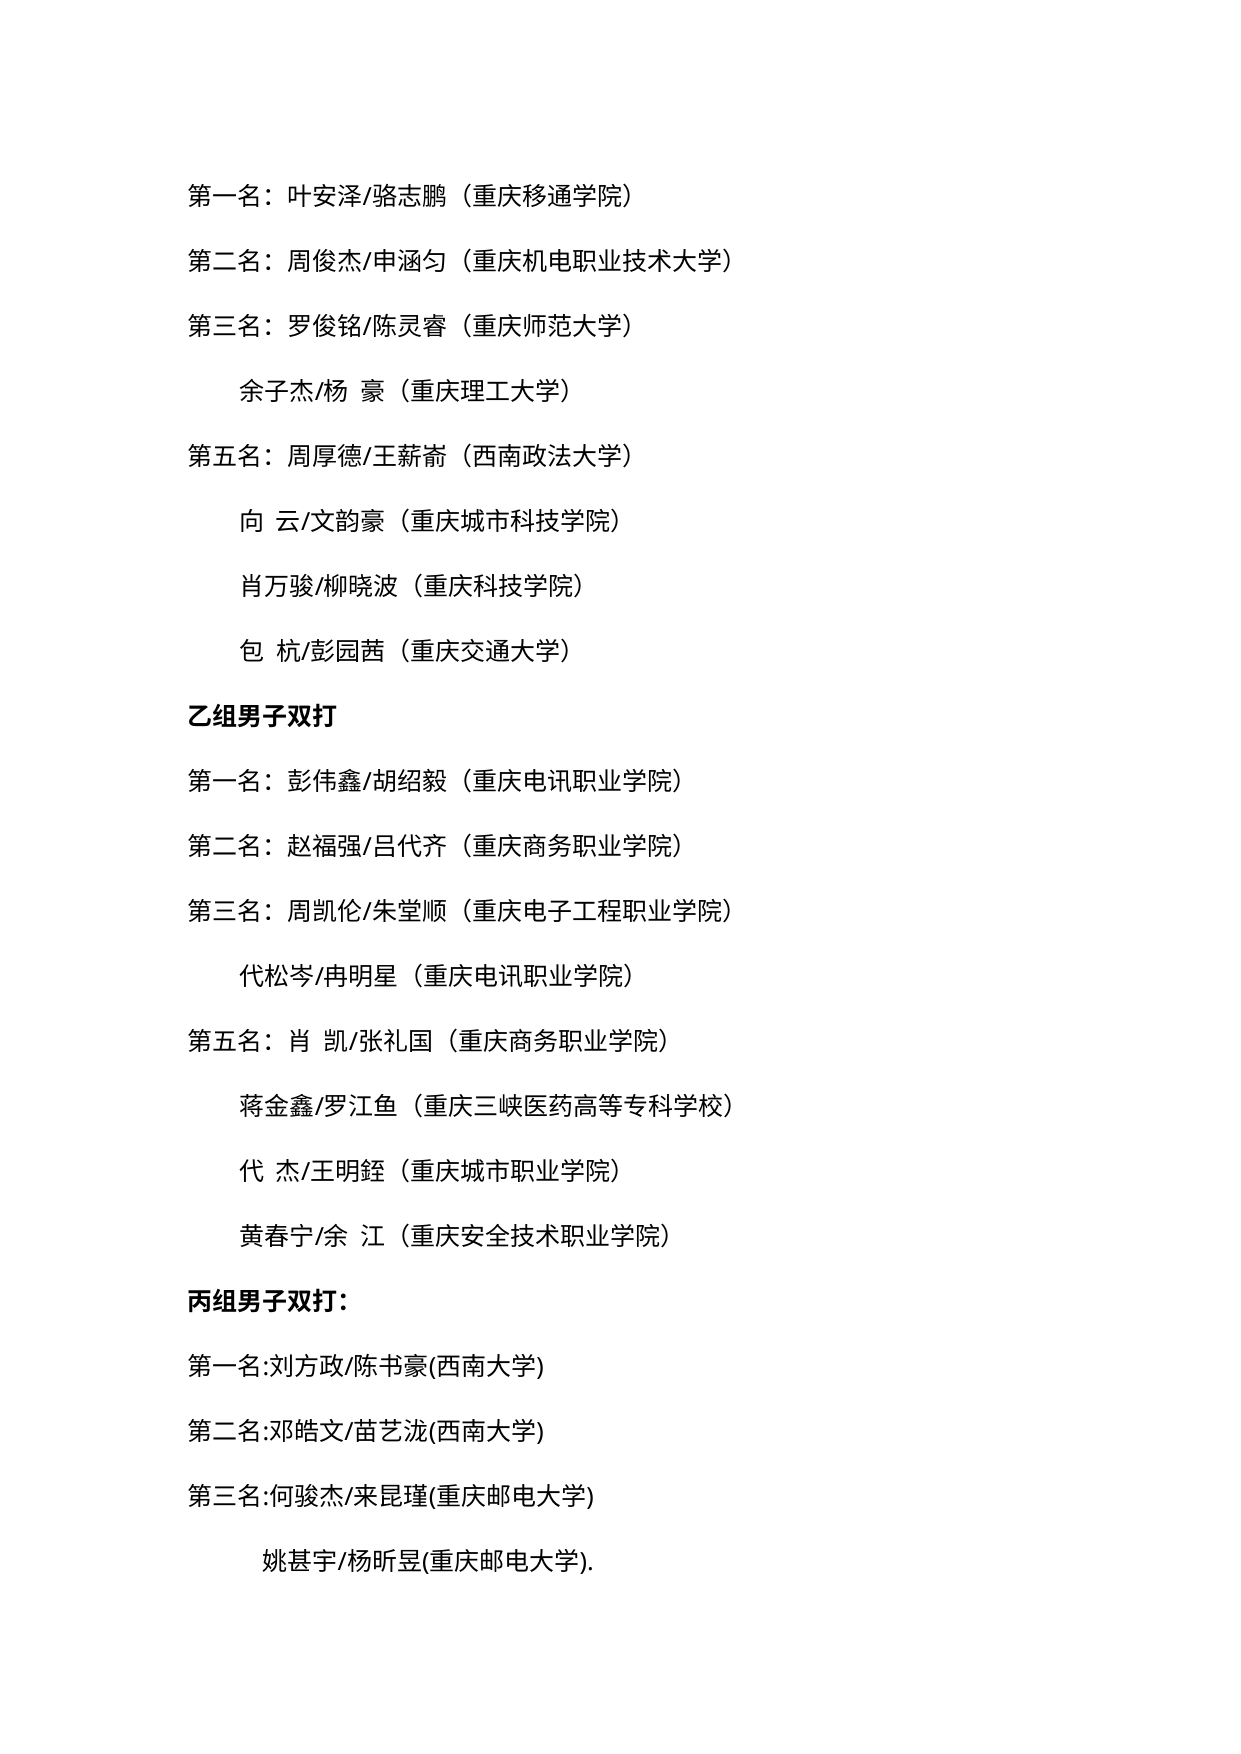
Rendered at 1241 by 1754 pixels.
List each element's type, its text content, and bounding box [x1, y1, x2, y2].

text 第二名：赵福强/吕代齐（重庆商务职业学院） [187, 812, 1053, 877]
text 第三名：罗俊铭/陈灵睿（重庆师范大学） [187, 292, 1053, 357]
text 第一名：叶安泽/骆志鹏（重庆移通学院） [187, 162, 1053, 227]
text 第三名：周凯伦/朱堂顺（重庆电子工程职业学院） [187, 877, 1053, 942]
text 第五名：周厚德/王薪嵛（西南政法大学） [187, 422, 1053, 487]
text 余子杰/杨 豪（重庆理工大学） [187, 357, 1053, 422]
text 第五名：肖 凯/张礼国（重庆商务职业学院） [187, 1007, 1053, 1072]
text 代松岑/冉明星（重庆电讯职业学院） [187, 942, 1053, 1007]
text 肖万骏/柳晓波（重庆科技学院） [187, 552, 1053, 617]
text 黄春宁/余 江（重庆安全技术职业学院） [187, 1202, 1053, 1267]
text 乙组男子双打 [187, 682, 1053, 747]
text 蒋金鑫/罗江鱼（重庆三峡医药高等专科学校） [187, 1072, 1053, 1137]
text 第二名：周俊杰/申涵匀（重庆机电职业技术大学） [187, 227, 1053, 292]
text 姚甚宇/杨昕昱(重庆邮电大学). [187, 1527, 1053, 1592]
text 包 杭/彭园茜（重庆交通大学） [187, 617, 1053, 682]
text 第一名：彭伟鑫/胡绍毅（重庆电讯职业学院） [187, 747, 1053, 812]
text 丙组男子双打： [187, 1267, 1053, 1332]
text 第三名:何骏杰/来昆瑾(重庆邮电大学) [187, 1462, 1053, 1527]
text 代 杰/王明銍（重庆城市职业学院） [187, 1137, 1053, 1202]
text 第二名:邓皓文/苗艺泷(西南大学) [187, 1397, 1053, 1462]
text 向 云/文韵豪（重庆城市科技学院） [187, 487, 1053, 552]
text 第一名:刘方政/陈书豪(西南大学) [187, 1332, 1053, 1397]
